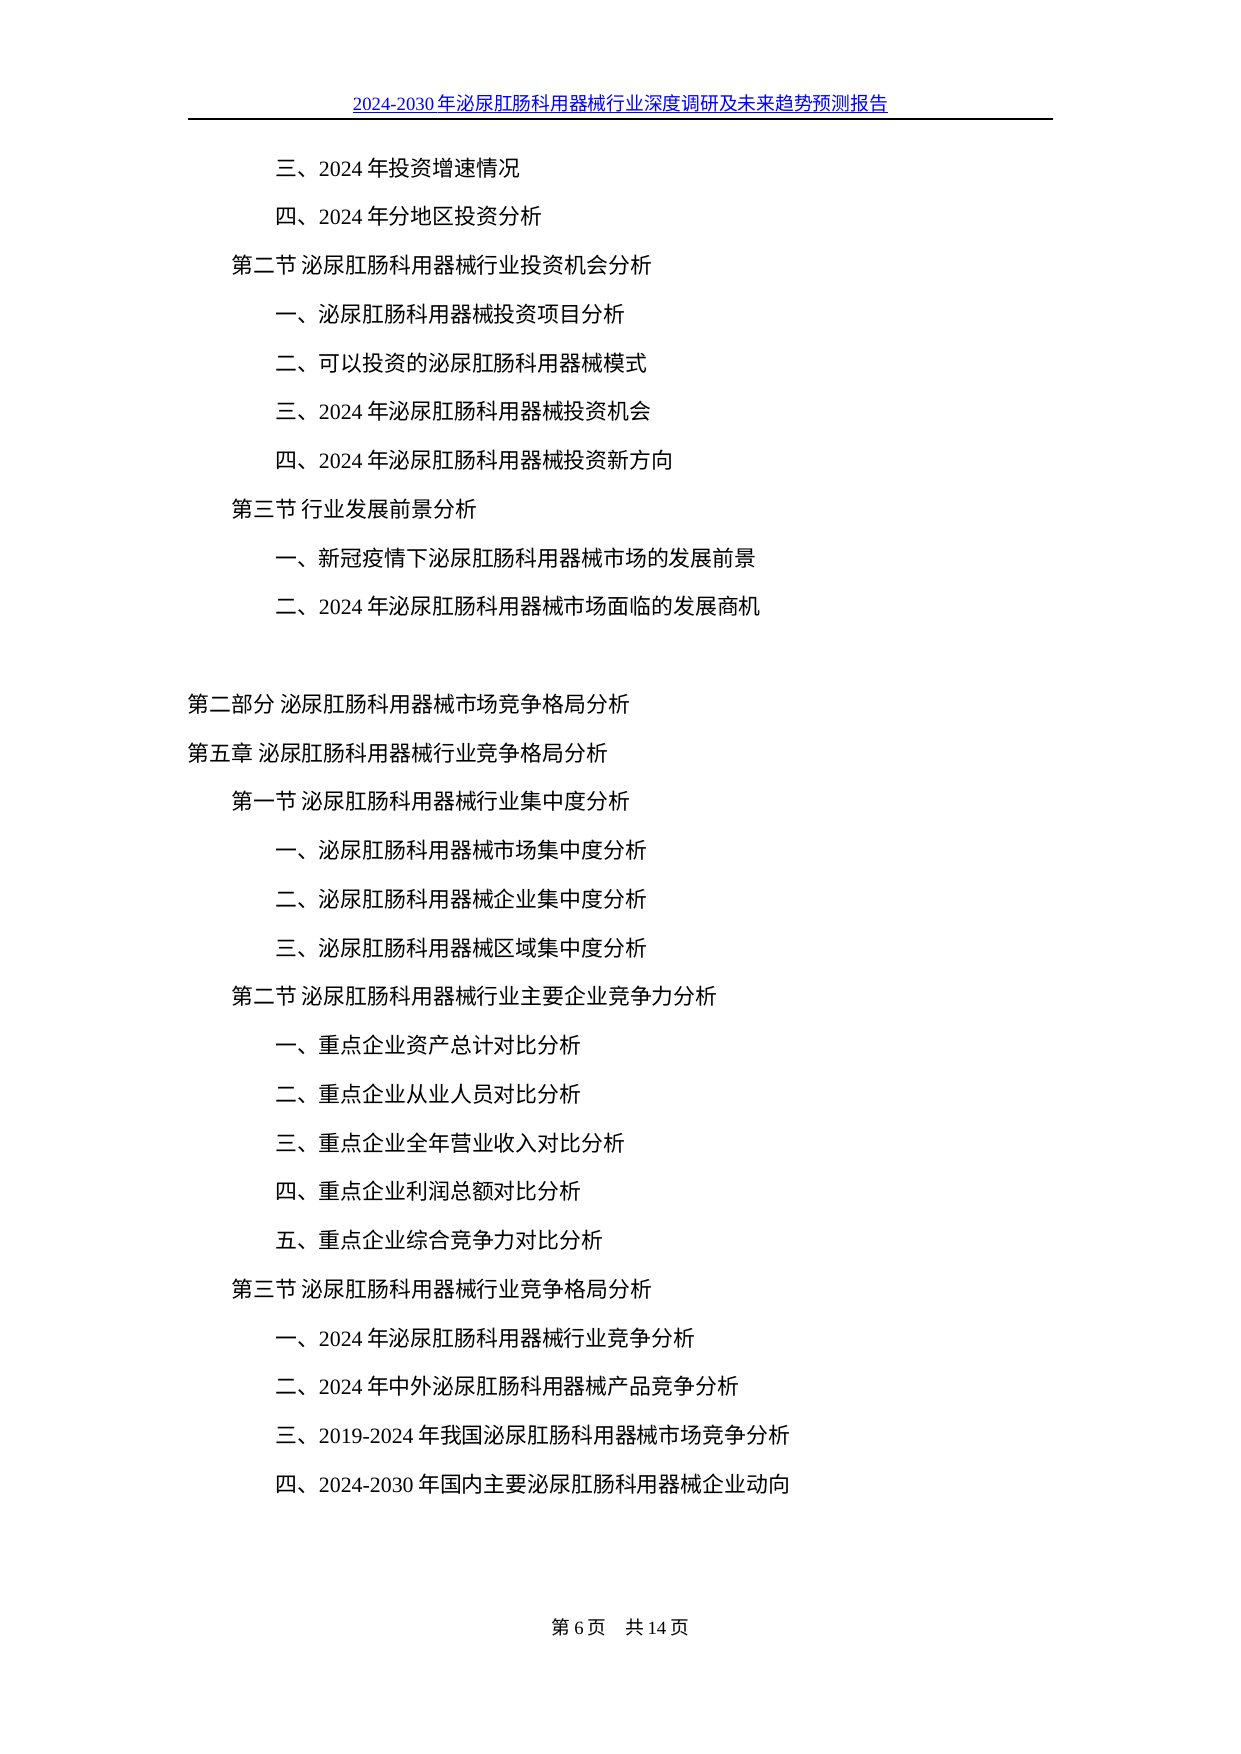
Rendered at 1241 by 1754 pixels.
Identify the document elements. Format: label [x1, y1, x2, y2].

text [187, 150, 1053, 1499]
